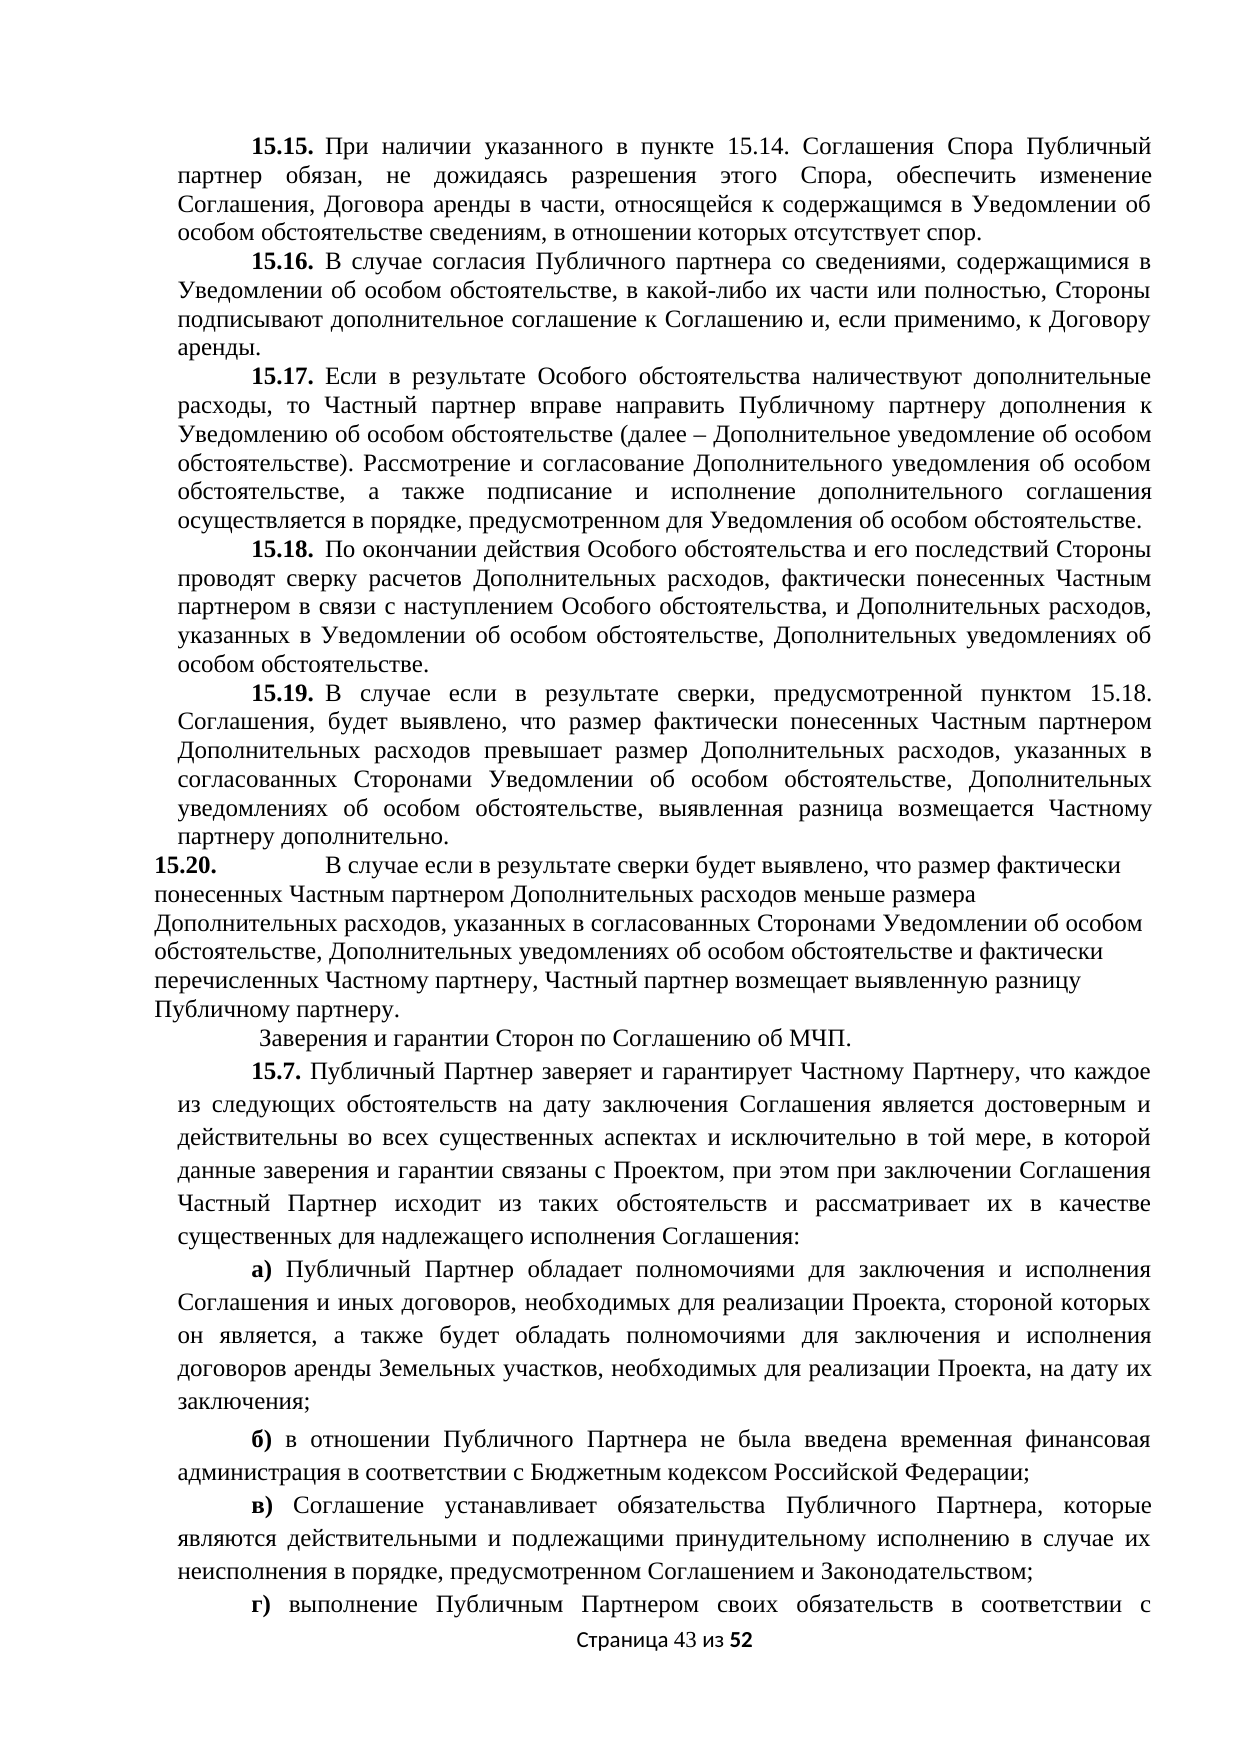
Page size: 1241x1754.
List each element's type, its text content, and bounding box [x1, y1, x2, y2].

text б) в отношении Публичного Партнера не была введена временная финансовая администрация в соответствии с Бюджетным кодексом Российской Федерации; [177, 1424, 1151, 1486]
text Заверения и гарантии Сторон по Соглашению об МЧП. [154, 1023, 1176, 1052]
list В случае если в результате сверки, предусмотренной пунктом 15.18. Соглашения, будет выявлено, что размер фактически понесенных Частным партнером Дополнительных расходов превышает размер Дополнительных расходов, указанных в согласованных Сторонами Уведомлении об особом обстоятельстве, Дополнительных уведомлениях об особом обстоятельстве, выявленная разница возмещается Частному партнеру дополнительно. [177, 678, 1152, 850]
text в) Соглашение устанавливает обязательства Публичного Партнера, которые являются действительными и подлежащими принудительному исполнению в случае их неисполнения в порядке, предусмотренном Соглашением и Законодательством; [177, 1490, 1152, 1585]
list При наличии указанного в пункте 15.14. Соглашения Спора Публичный партнер обязан, не дожидаясь разрешения этого Спора, обеспечить изменение Соглашения, Договора аренды в части, относящейся к содержащимся в Уведомлении об особом обстоятельстве сведениям, в отношении которых отсутствует спор. [177, 131, 1152, 246]
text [177, 1589, 1152, 1618]
list По окончании действия Особого обстоятельства и его последствий Стороны проводят сверку расчетов Дополнительных расходов, фактически понесенных Частным партнером в связи с наступлением Особого обстоятельства, и Дополнительных расходов, указанных в Уведомлении об особом обстоятельстве, Дополнительных уведомлениях об особом обстоятельстве. [177, 534, 1152, 678]
text а) Публичный Партнер обладает полномочиями для заключения и исполнения Соглашения и иных договоров, необходимых для реализации Проекта, стороной которых он является, а также будет обладать полномочиями для заключения и исполнения договоров аренды Земельных участков, необходимых для реализации Проекта, на дату их заключения; [177, 1254, 1152, 1415]
list Если в результате Особого обстоятельства наличествуют дополнительные расходы, то Частный партнер вправе направить Публичному партнеру дополнения к Уведомлению об особом обстоятельстве (далее – Дополнительное уведомление об особом обстоятельстве). Рассмотрение и согласование Дополнительного уведомления об особом обстоятельстве, а также подписание и исполнение дополнительного соглашения осуществляется в порядке, предусмотренном для Уведомления об особом обстоятельстве. [177, 361, 1152, 534]
list В случае если в результате сверки будет выявлено, что размер фактически понесенных Частным партнером Дополнительных расходов меньше размера Дополнительных расходов, указанных в согласованных Сторонами Уведомлении об особом обстоятельстве, Дополнительных уведомлениях об особом обстоятельстве и фактически перечисленных Частному партнеру, Частный партнер возмещает выявленную разницу Публичному партнеру. [154, 850, 1152, 1023]
list В случае согласия Публичного партнера со сведениями, содержащимися в Уведомлении об особом обстоятельстве, в какой-либо их части или полностью, Стороны подписывают дополнительное соглашение к Соглашению и, если применимо, к Договору аренды. [177, 246, 1152, 361]
list Публичный Партнер заверяет и гарантирует Частному Партнеру, что каждое из следующих обстоятельств на дату заключения Соглашения является достоверным и действительны во всех существенных аспектах и исключительно в той мере, в которой данные заверения и гарантии связаны с Проектом, при этом при заключении Соглашения Частный Партнер исходит из таких обстоятельств и рассматривает их в качестве существенных для надлежащего исполнения Соглашения: [177, 1056, 1152, 1250]
